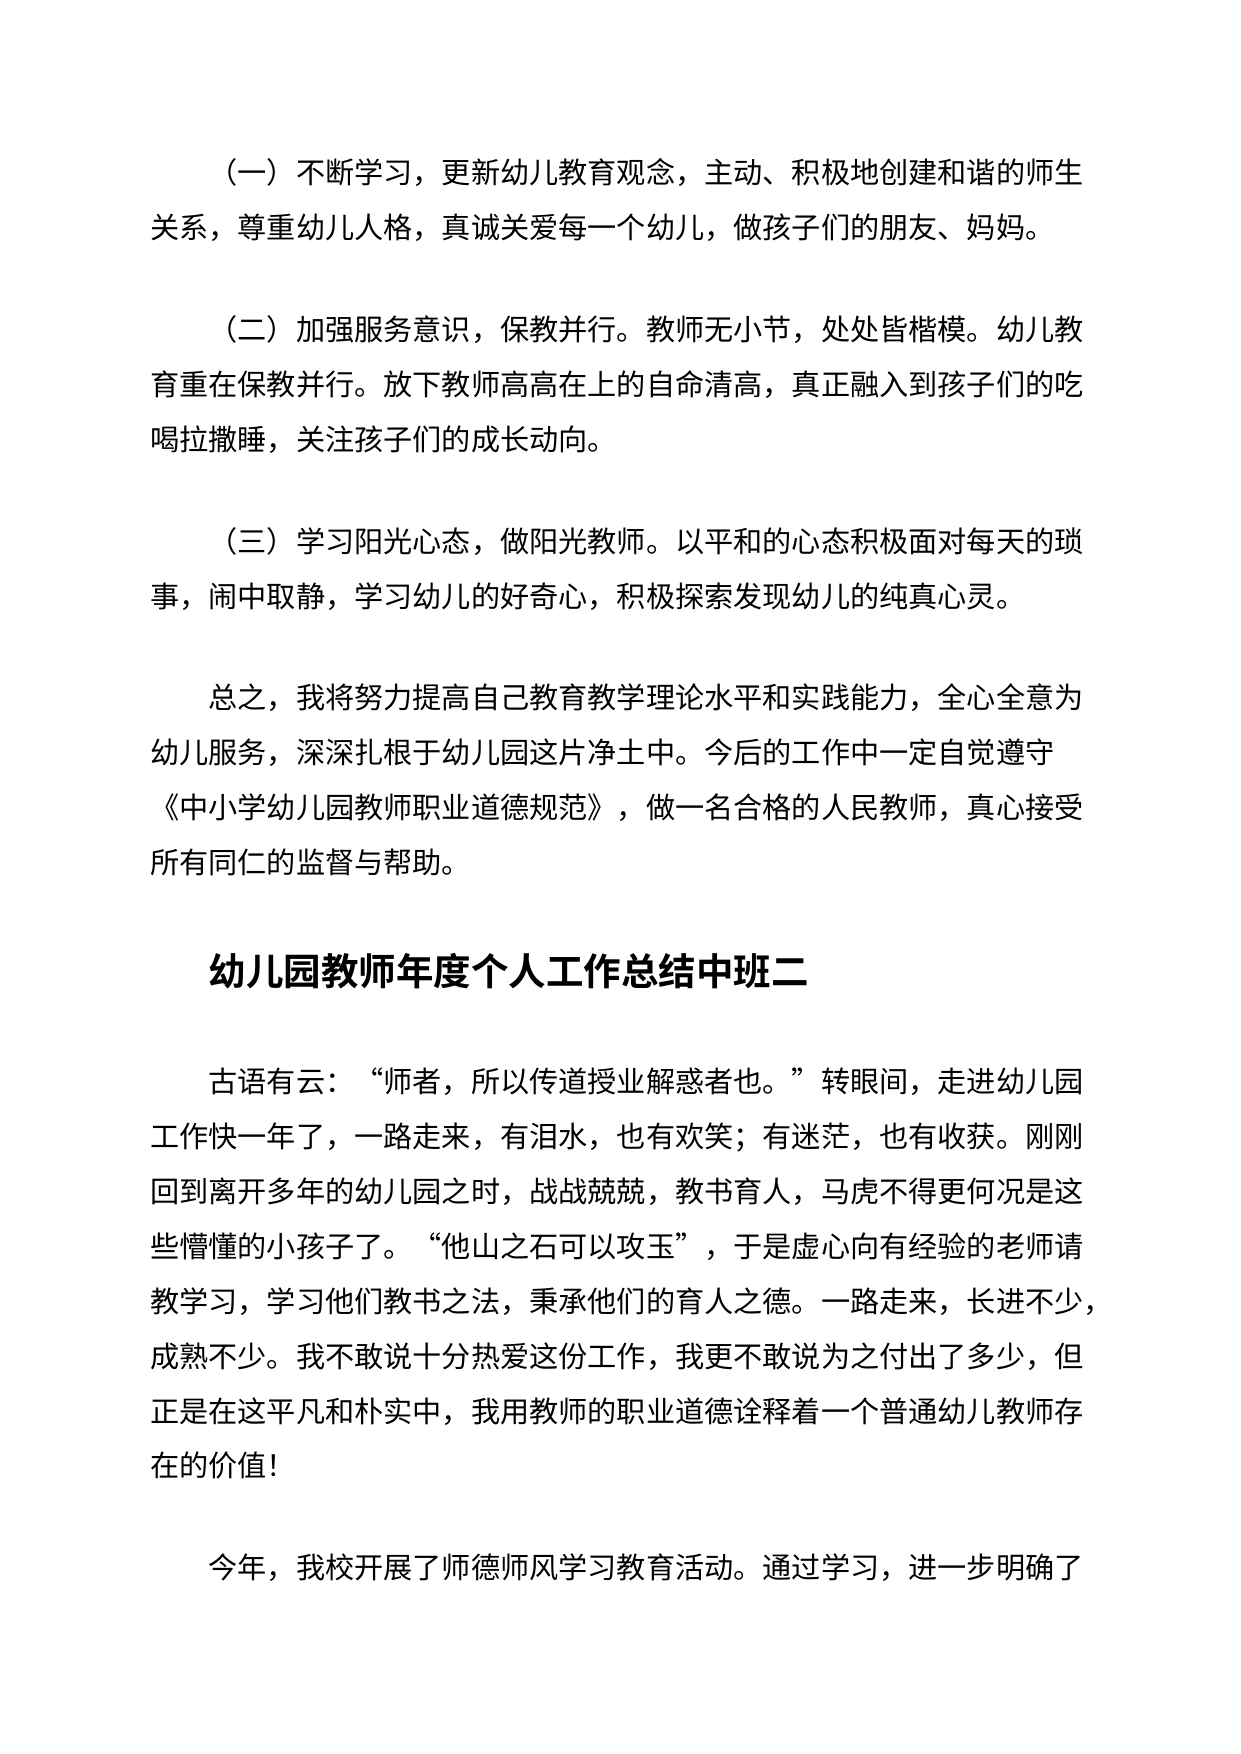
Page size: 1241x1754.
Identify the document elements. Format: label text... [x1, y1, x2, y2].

text （三）学习阳光心态，做阳光教师。以平和的心态积极面对每天的琐事，闹中取静，学习幼儿的好奇心，积极探索发现幼儿的纯真心灵。 [150, 518, 1090, 615]
text （二）加强服务意识，保教并行。教师无小节，处处皆楷模。幼儿教育重在保教并行。放下教师高高在上的自命清高，真正融入到孩子们的吃喝拉撒睡，关注孩子们的成长动向。 [150, 307, 1090, 459]
text 幼儿园教师年度个人工作总结中班二 [150, 941, 1090, 996]
text 古语有云：“师者，所以传道授业解惑者也。”转眼间，走进幼儿园工作快一年了，一路走来，有泪水，也有欢笑；有迷茫，也有收获。刚刚回到离开多年的幼儿园之时，战战兢兢，教书育人，马虎不得更何况是这些懵懂的小孩子了。“他山之石可以攻玉”，于是虚心向有经验的老师请教学习，学习他们教书之法，秉承他们的育人之德。一路走来，长进不少，成熟不少。我不敢说十分热爱这份工作，我更不敢说为之付出了多少，但正是在这平凡和朴实中，我用教师的职业道德诠释着一个普通幼儿教师存在的价值！ [150, 1059, 1090, 1485]
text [150, 1545, 1090, 1587]
text （一）不断学习，更新幼儿教育观念，主动、积极地创建和谐的师生关系，尊重幼儿人格，真诚关爱每一个幼儿，做孩子们的朋友、妈妈。 [150, 150, 1090, 247]
text 总之，我将努力提高自己教育教学理论水平和实践能力，全心全意为幼儿服务，深深扎根于幼儿园这片净土中。今后的工作中一定自觉遵守《中小学幼儿园教师职业道德规范》，做一名合格的人民教师，真心接受所有同仁的监督与帮助。 [150, 675, 1090, 882]
